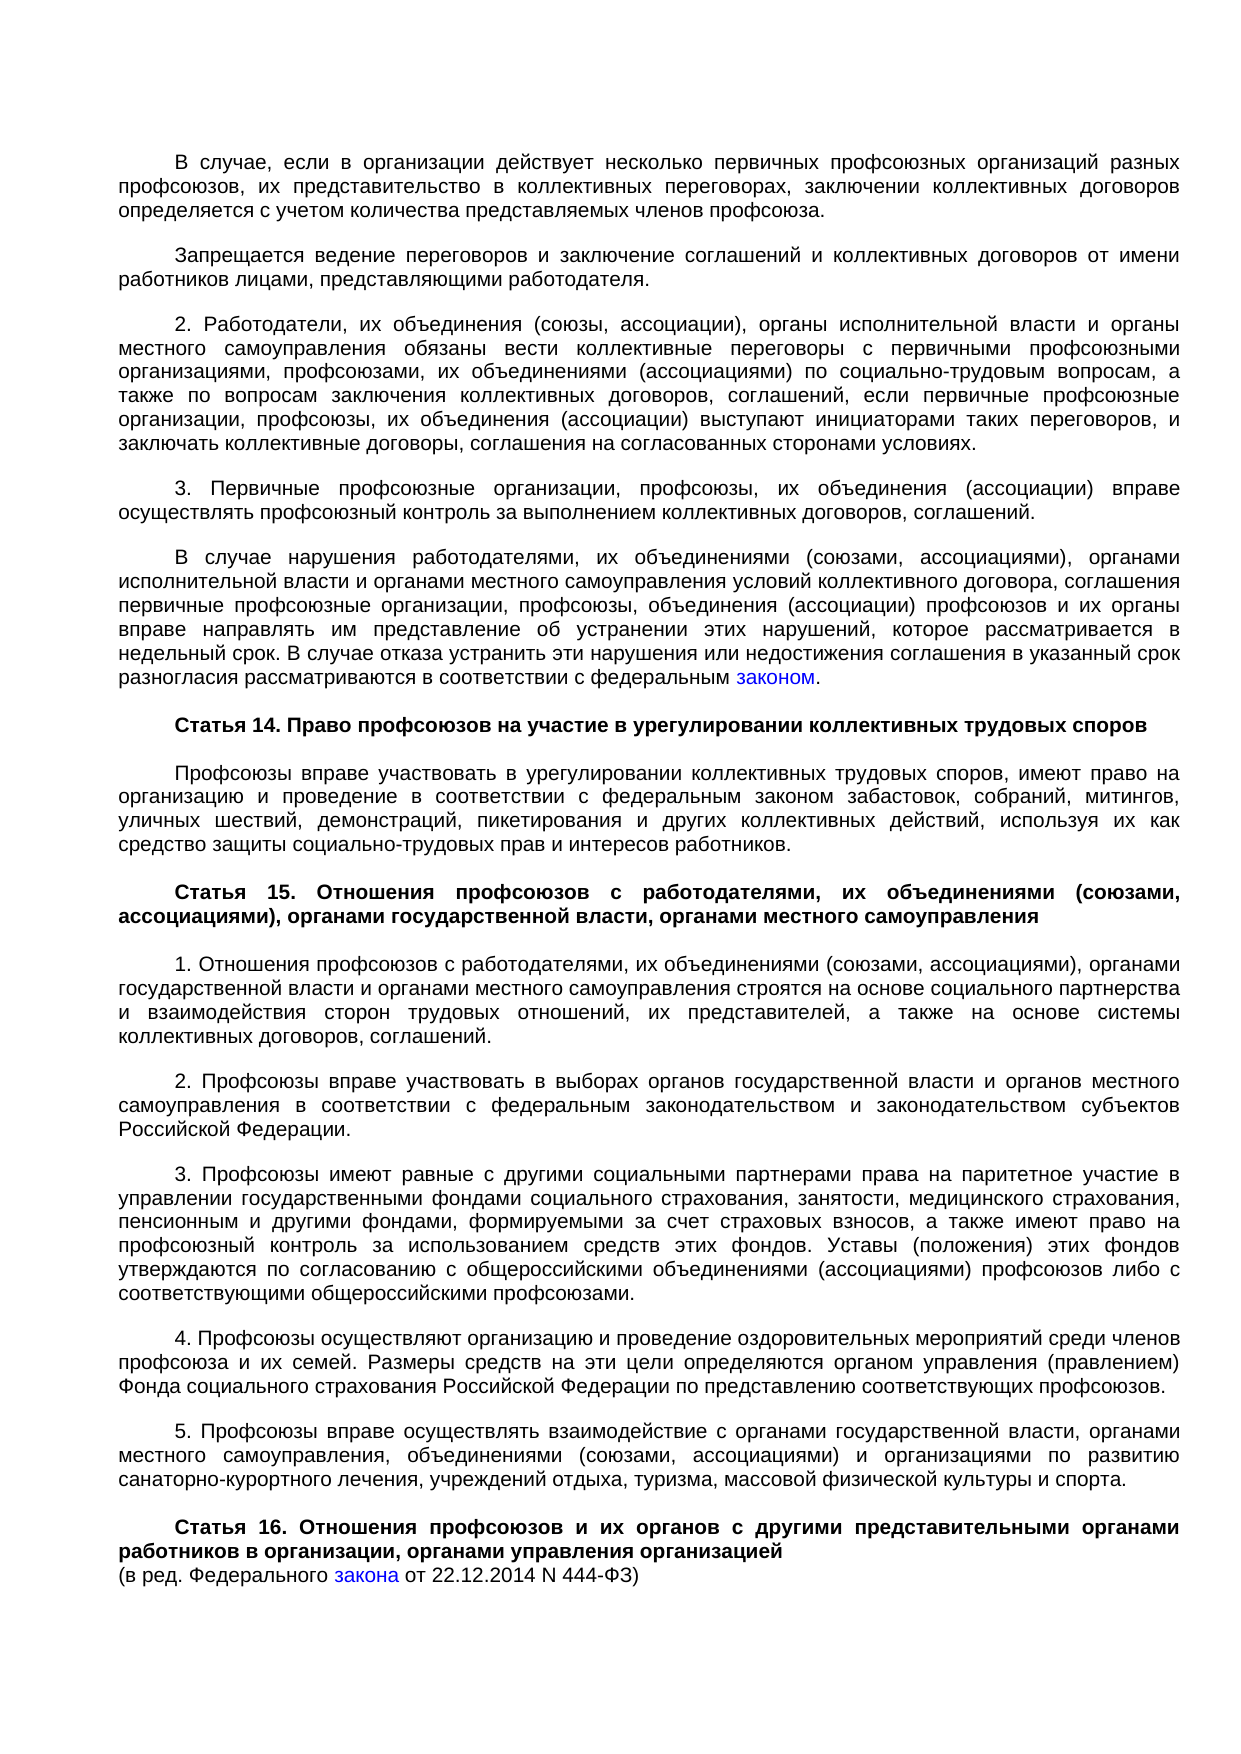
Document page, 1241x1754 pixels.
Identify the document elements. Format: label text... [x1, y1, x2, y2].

text Статья 15. Отношения профсоюзов с работодателями, их объединениями (союзами, ассоциациями), органами государственной власти, органами местного самоуправления [118, 880, 1181, 928]
text 2. Работодатели, их объединения (союзы, ассоциации), органы исполнительной власти и органы местного самоуправления обязаны вести коллективные переговоры с первичными профсоюзными организациями, профсоюзами, их объединениями (ассоциациями) по социально-трудовым вопросам, а также по вопросам заключения коллективных договоров, соглашений, если первичные профсоюзные организации, профсоюзы, их объединения (ассоциации) выступают инициаторами таких переговоров, и заключать коллективные договоры, соглашения на согласованных сторонами условиях. [118, 311, 1181, 455]
text Статья 14. Право профсоюзов на участие в урегулировании коллективных трудовых споров [118, 712, 1181, 736]
text Статья 16. Отношения профсоюзов и их органов с другими представительными органами работников в организации, органами управления организацией [118, 1514, 1181, 1562]
text (в ред. Федерального закона от 22.12.2014 N 444-ФЗ) [118, 1562, 1181, 1586]
text Запрещается ведение переговоров и заключение соглашений и коллективных договоров от имени работников лицами, представляющими работодателя. [118, 243, 1181, 291]
text Профсоюзы вправе участвовать в урегулировании коллективных трудовых споров, имеют право на организацию и проведение в соответствии с федеральным законом забастовок, собраний, митингов, уличных шествий, демонстраций, пикетирования и других коллективных действий, используя их как средство защиты социально-трудовых прав и интересов работников. [118, 760, 1181, 856]
text 4. Профсоюзы осуществляют организацию и проведение оздоровительных мероприятий среди членов профсоюза и их семей. Размеры средств на эти цели определяются органом управления (правлением) Фонда социального страхования Российской Федерации по представлению соответствующих профсоюзов. [118, 1326, 1181, 1398]
text В случае нарушения работодателями, их объединениями (союзами, ассоциациями), органами исполнительной власти и органами местного самоуправления условий коллективного договора, соглашения первичные профсоюзные организации, профсоюзы, объединения (ассоциации) профсоюзов и их органы вправе направлять им представление об устранении этих нарушений, которое рассматривается в недельный срок. В случае отказа устранить эти нарушения или недостижения соглашения в указанный срок разногласия рассматриваются в соответствии с федеральным законом. [118, 545, 1181, 688]
text 2. Профсоюзы вправе участвовать в выборах органов государственной власти и органов местного самоуправления в соответствии с федеральным законодательством и законодательством субъектов Российской Федерации. [118, 1069, 1181, 1141]
text 1. Отношения профсоюзов с работодателями, их объединениями (союзами, ассоциациями), органами государственной власти и органами местного самоуправления строятся на основе социального партнерства и взаимодействия сторон трудовых отношений, их представителей, а также на основе системы коллективных договоров, соглашений. [118, 952, 1181, 1048]
text 3. Первичные профсоюзные организации, профсоюзы, их объединения (ассоциации) вправе осуществлять профсоюзный контроль за выполнением коллективных договоров, соглашений. [118, 476, 1181, 524]
text 5. Профсоюзы вправе осуществлять взаимодействие с органами государственной власти, органами местного самоуправления, объединениями (союзами, ассоциациями) и организациями по развитию санаторно-курортного лечения, учреждений отдыха, туризма, массовой физической культуры и спорта. [118, 1419, 1181, 1491]
text В случае, если в организации действует несколько первичных профсоюзных организаций разных профсоюзов, их представительство в коллективных переговорах, заключении коллективных договоров определяется с учетом количества представляемых членов профсоюза. [118, 150, 1181, 222]
text 3. Профсоюзы имеют равные с другими социальными партнерами права на паритетное участие в управлении государственными фондами социального страхования, занятости, медицинского страхования, пенсионным и другими фондами, формируемыми за счет страховых взносов, а также имеют право на профсоюзный контроль за использованием средств этих фондов. Уставы (положения) этих фондов утверждаются по согласованию с общероссийскими объединениями (ассоциациями) профсоюзов либо с соответствующими общероссийскими профсоюзами. [118, 1161, 1181, 1305]
